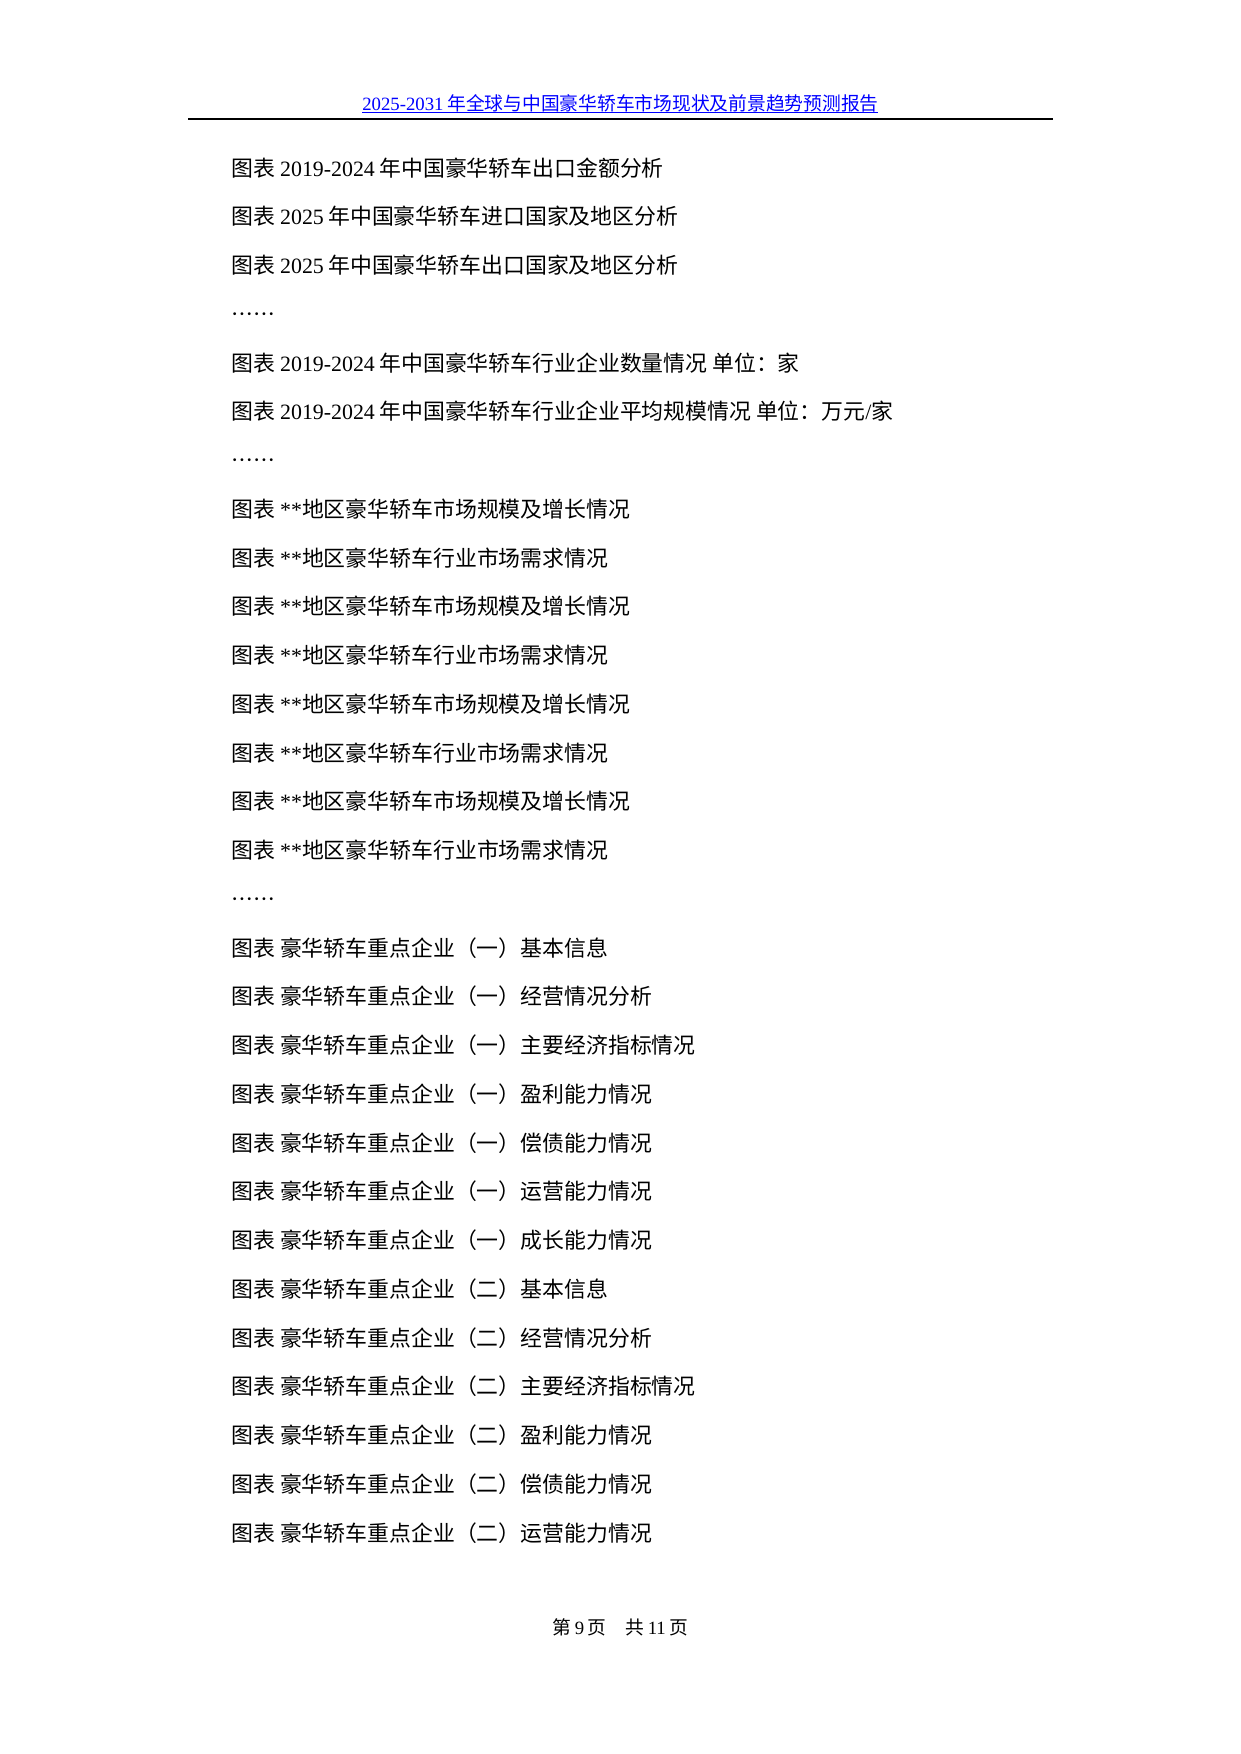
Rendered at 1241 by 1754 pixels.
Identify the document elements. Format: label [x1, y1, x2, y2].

text [187, 150, 1053, 1548]
